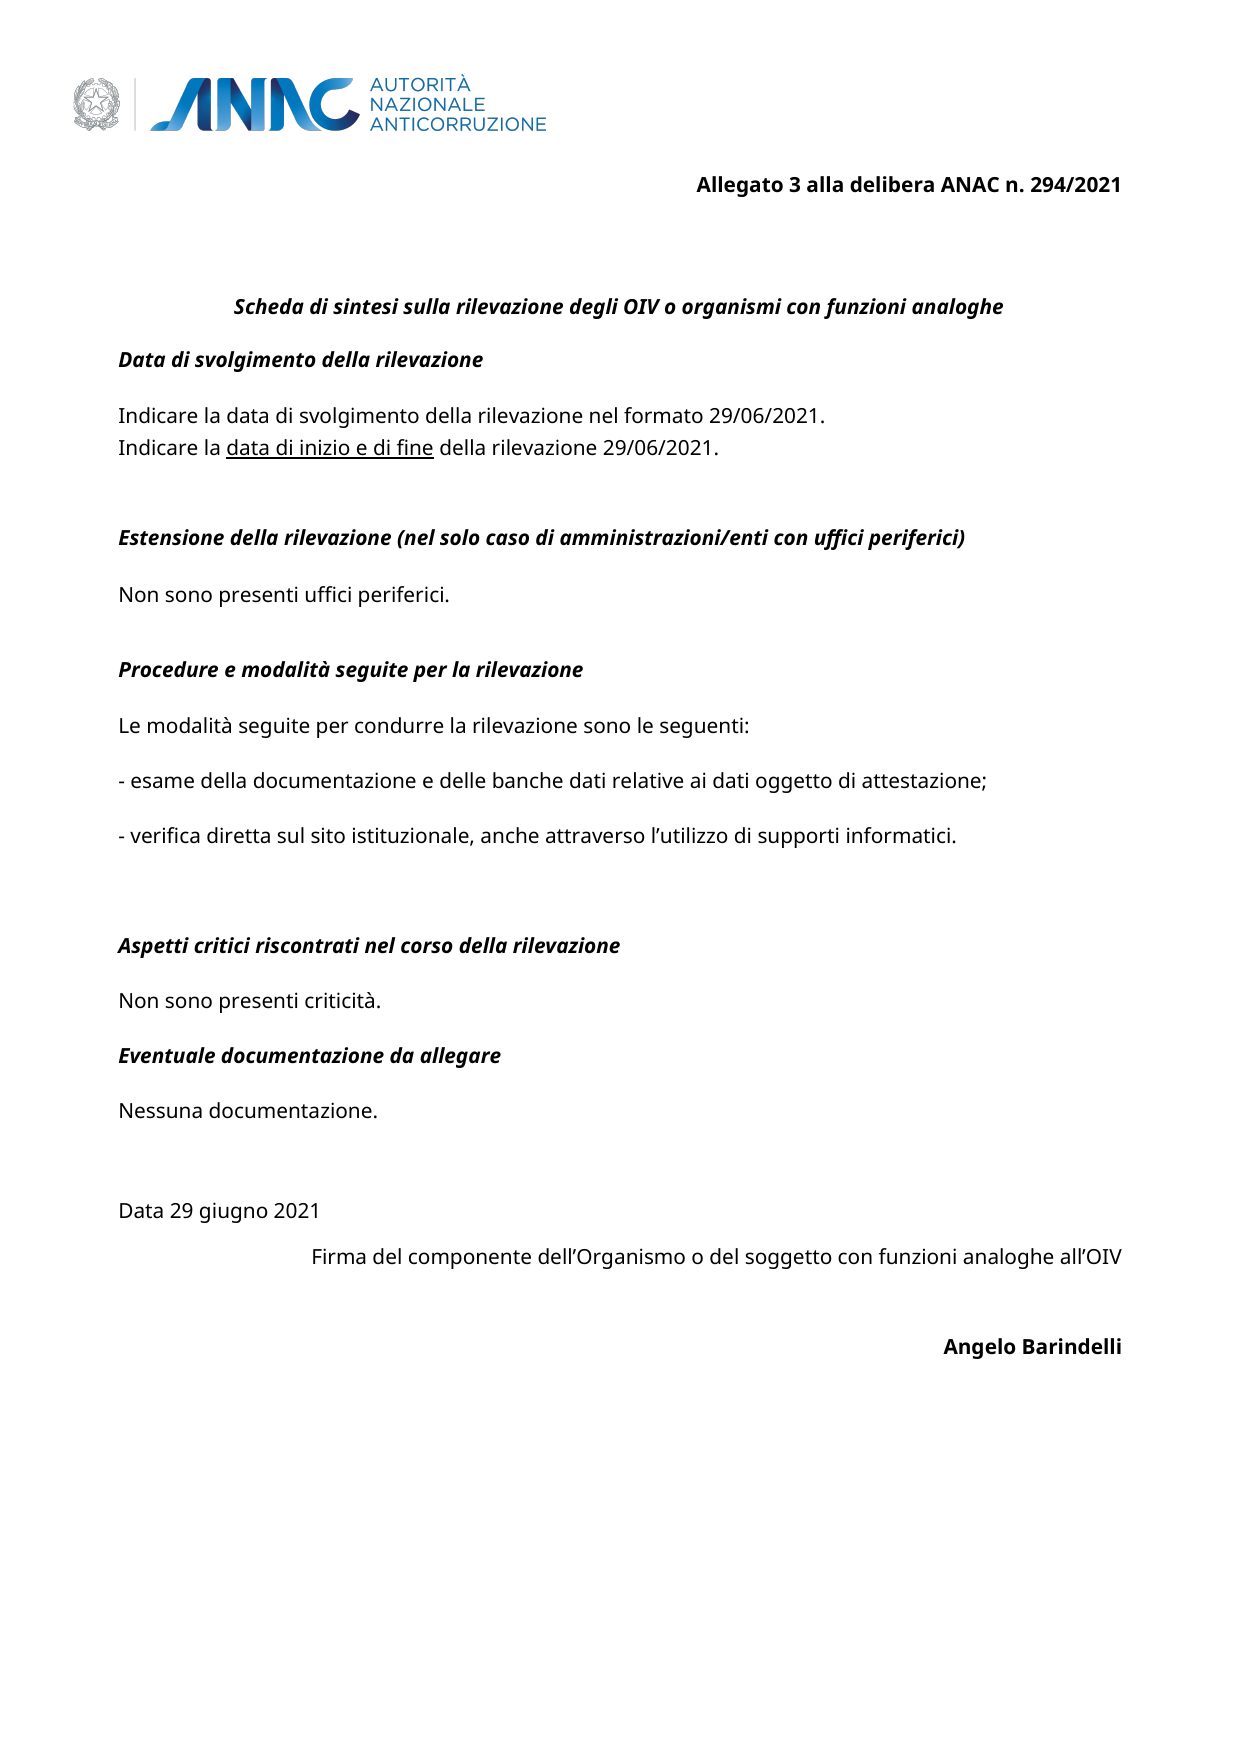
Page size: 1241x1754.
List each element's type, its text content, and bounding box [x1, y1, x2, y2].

text Nessuna documentazione. [118, 1096, 1122, 1125]
text Eventuale documentazione da allegare [118, 1041, 1122, 1070]
text - verifica diretta sul sito istituzionale, anche attraverso l’utilizzo di supporti informatici. [118, 821, 1122, 849]
text Non sono presenti uffici periferici. [118, 580, 1122, 609]
list Procedure e modalità seguite per la rilevazione [118, 656, 1122, 684]
title Scheda di sintesi sulla rilevazione degli OIV o organismi con funzioni analoghe [118, 292, 1122, 321]
text - esame della documentazione e delle banche dati relative ai dati oggetto di attestazione; [118, 766, 1122, 794]
text Aspetti critici riscontrati nel corso della rilevazione [118, 931, 1122, 959]
text Data 29 giugno 2021 [118, 1197, 1122, 1225]
text Firma del componente dell’Organismo o del soggetto con funzioni analoghe all’OIV [118, 1242, 1122, 1270]
list Indicare la data di svolgimento della rilevazione nel formato 29/06/2021. [118, 401, 1122, 429]
list Estensione della rilevazione (nel solo caso di amministrazioni/enti con uffici periferici) [118, 523, 1122, 552]
text Non sono presenti criticità. [118, 986, 1122, 1015]
list Indicare la data di inizio e di fine della rilevazione 29/06/2021. [118, 433, 1122, 462]
text Angelo Barindelli [118, 1332, 1122, 1360]
list Data di svolgimento della rilevazione [118, 346, 1122, 374]
picture [73, 74, 546, 131]
text Le modalità seguite per condurre la rilevazione sono le seguenti: [118, 711, 1122, 739]
